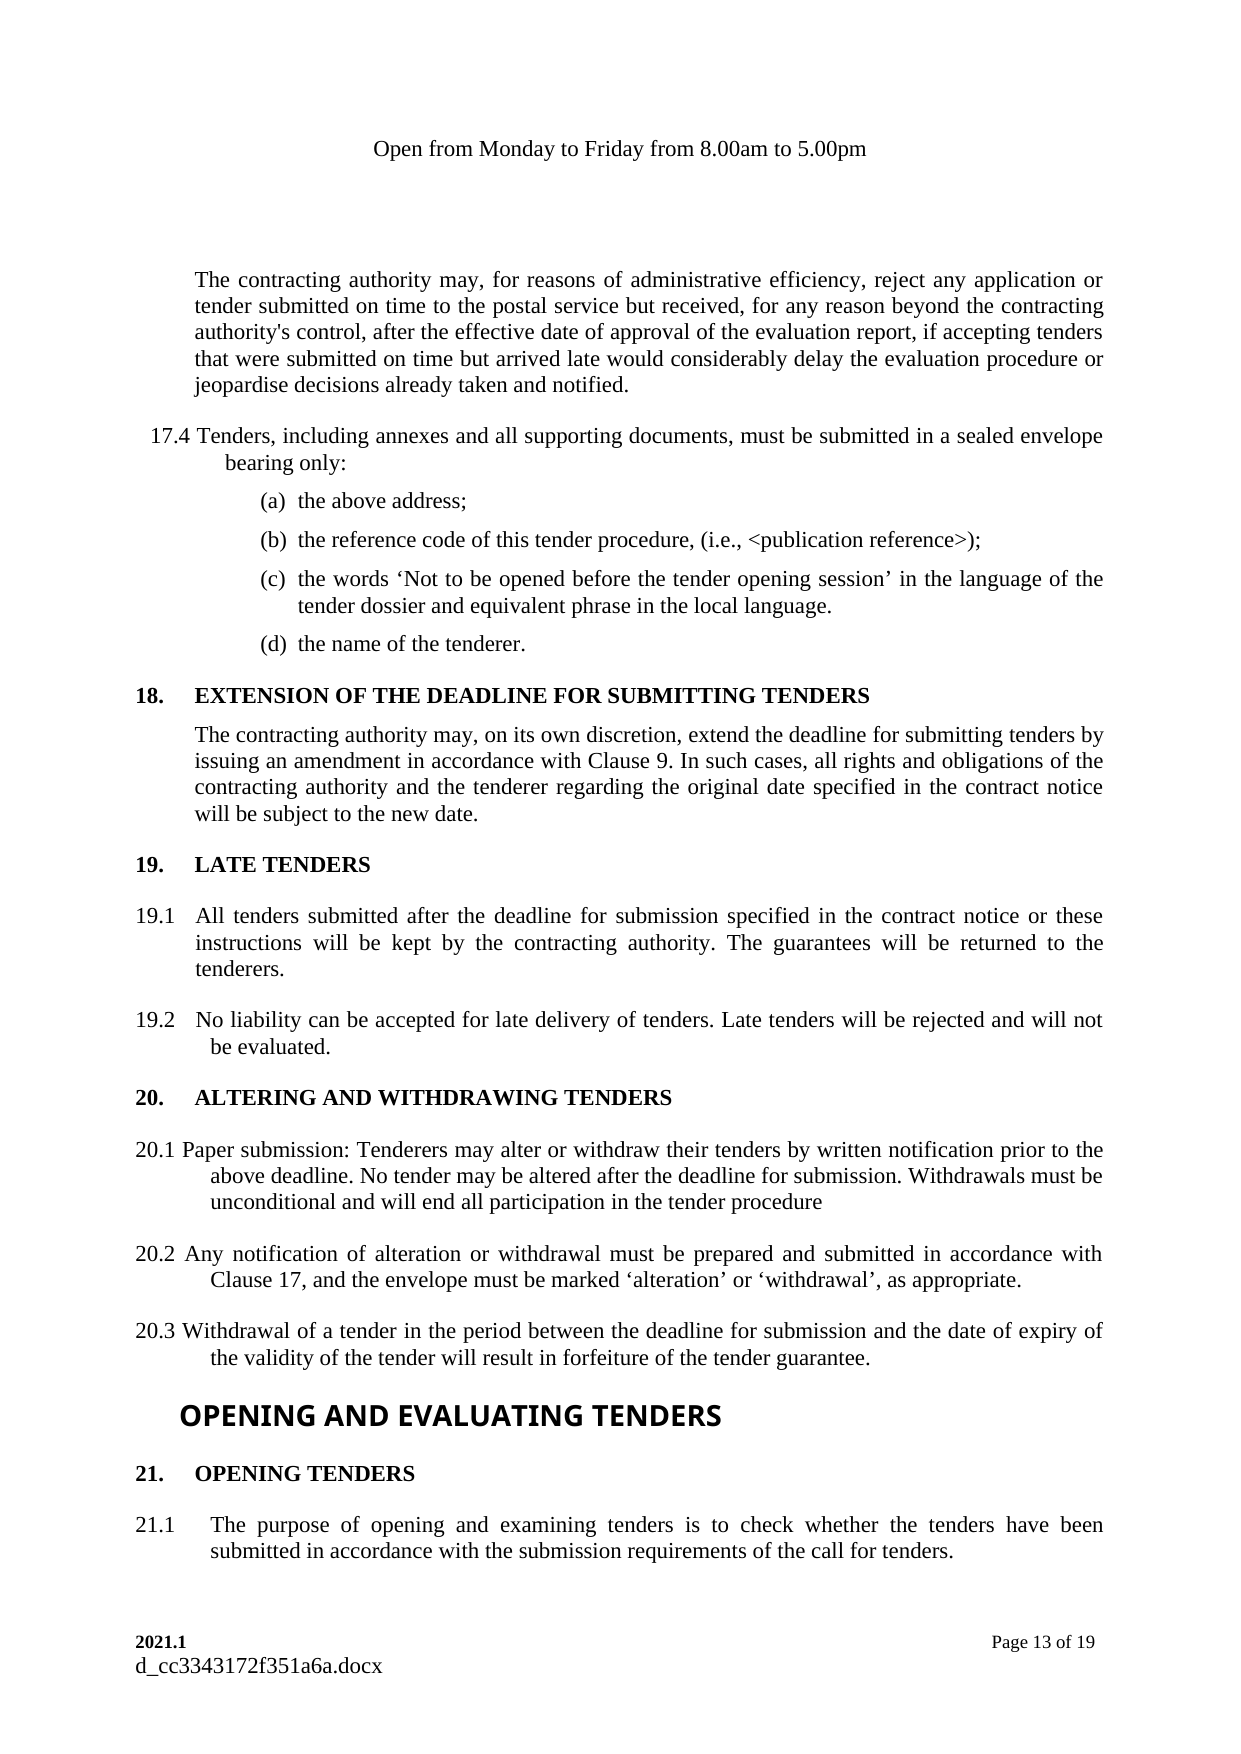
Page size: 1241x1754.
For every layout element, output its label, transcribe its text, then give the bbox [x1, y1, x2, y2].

text The contracting authority may, for reasons of administrative efficiency, reject any application or tender submitted on time to the postal service but received, for any reason beyond the contracting authority's control, after the effective date of approval of the evaluation report, if accepting tenders that were submitted on time but arrived late would considerably delay the evaluation procedure or jeopardise decisions already taken and notified. [194, 266, 1105, 397]
list the reference code of this tender procedure, (i.e., <publication reference>); [260, 526, 1105, 553]
subtitle 20. ALTERING AND WITHDRAWING TENDERS [135, 1084, 1105, 1111]
subtitle 19. LATE TENDERS [135, 851, 1105, 877]
list the above address; [260, 488, 1105, 514]
subtitle 18. EXTENSION OF THE DEADLINE FOR SUBMITTING TENDERS [135, 682, 1105, 708]
subtitle 19.1 All tenders submitted after the deadline for submission specified in the contract notice or these instructions will be kept by the contracting authority. The guarantees will be returned to the tenderers. [135, 902, 1105, 982]
subtitle 17.4 Tenders, including annexes and all supporting documents, must be submitted in a sealed envelope bearing only: [150, 422, 1105, 475]
text Open from Monday to Friday from 8.00am to 5.00pm [173, 135, 1067, 162]
subtitle 19.2 No liability can be accepted for late delivery of tenders. Late tenders will be rejected and will not be evaluated. [135, 1007, 1105, 1059]
subtitle 20.1 Paper submission: Tenderers may alter or withdraw their tenders by written notification prior to the above deadline. No tender may be altered after the deadline for submission. Withdrawals must be unconditional and will end all participation in the tender procedure [135, 1136, 1105, 1215]
subtitle 21.1 The purpose of opening and examining tenders is to check whether the tenders have been submitted in accordance with the submission requirements of the call for tenders. [135, 1511, 1105, 1564]
list the words ‘Not to be opened before the tender opening session’ in the language of the tender dossier and equivalent phrase in the local language. [260, 565, 1105, 618]
subtitle 21. OPENING TENDERS [135, 1460, 1105, 1486]
subtitle 20.2 Any notification of alteration or withdrawal must be prepared and submitted in accordance with Clause 17, and the envelope must be marked ‘alteration’ or ‘withdrawal’, as appropriate. [135, 1240, 1105, 1292]
subtitle 20.3 Withdrawal of a tender in the period between the deadline for submission and the date of expiry of the validity of the tender will result in forfeiture of the tender guarantee. [135, 1317, 1105, 1370]
text The contracting authority may, on its own discretion, extend the deadline for submitting tenders by issuing an amendment in accordance with Clause 9. In such cases, all rights and obligations of the contracting authority and the tenderer regarding the original date specified in the contract notice will be subject to the new date. [194, 721, 1105, 826]
subtitle OPENING AND EVALUATING TENDERS [179, 1395, 1105, 1435]
list the name of the tenderer. [260, 631, 1105, 657]
